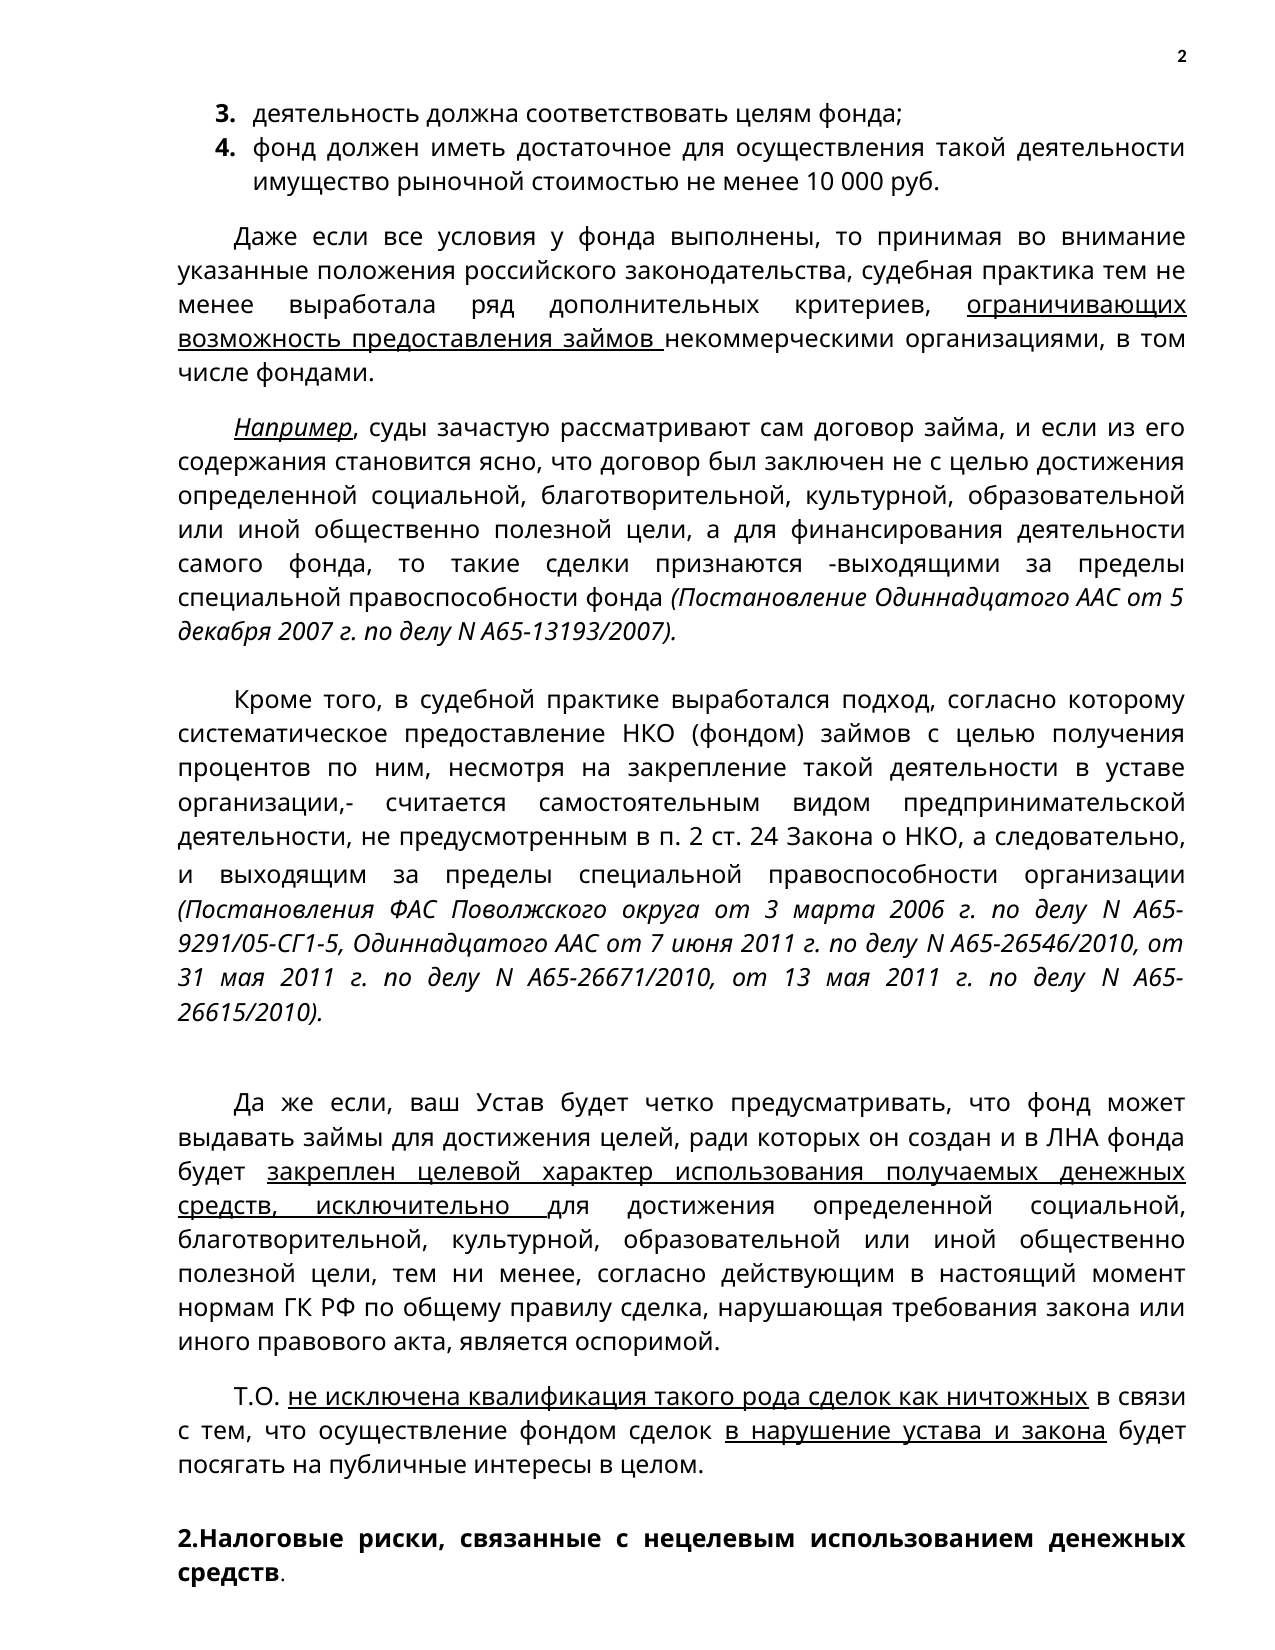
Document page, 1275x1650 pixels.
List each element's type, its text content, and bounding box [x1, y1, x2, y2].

list фонд должен иметь достаточное для осуществления такой деятельности имущество рыночной стоимостью не менее 10 000 руб. [215, 129, 1186, 197]
text 2.Налоговые риски, связанные с нецелевым использованием денежных средств. [177, 1520, 1186, 1588]
text Да же если, ваш Устав будет четко предусматривать, что фонд может выдавать займы для достижения целей, ради которых он создан и в ЛНА фонда будет закреплен целевой характер использования получаемых денежных средств, исключительно для достижения определенной социальной, благотворительной, культурной, образовательной или иной общественно полезной цели, тем ни менее, согласно действующим в настоящий момент нормам ГК РФ по общему правилу сделка, нарушающая требования закона или иного правового акта, является оспоримой. [177, 1085, 1186, 1358]
list деятельность должна соответствовать целям фонда; [215, 95, 1186, 129]
text Например, суды зачастую рассматривают сам договор займа, и если из его содержания становится ясно, что договор был заключен не с целью достижения определенной социальной, благотворительной, культурной, образовательной или иной общественно полезной цели, а для финансирования деятельности самого фонда, то такие сделки признаются -выходящими за пределы специальной правоспособности фонда (Постановление Одиннадцатого ААС от 5 декабря 2007 г. по делу N А65-13193/2007). [177, 409, 1186, 648]
text Кроме того, в судебной практике выработался подход, согласно которому систематическое предоставление НКО (фондом) займов с целью получения процентов по ним, несмотря на закрепление такой деятельности в уставе организации,- считается самостоятельным видом предпринимательской деятельности, не предусмотренным в п. 2 ст. 24 Закона о НКО, а следовательно, и выходящим за пределы специальной правоспособности организации (Постановления ФАС Поволжского округа от 3 марта 2006 г. по делу N А65-9291/05-СГ1-5, Одиннадцатого ААС от 7 июня 2011 г. по делу N А65-26546/2010, от 31 мая 2011 г. по делу N А65-26671/2010, от 13 мая 2011 г. по делу N А65-26615/2010). [177, 682, 1186, 1028]
text Т.О. не исключена квалификация такого рода сделок как ничтожных в связи с тем, что осуществление фондом сделок в нарушение устава и закона будет посягать на публичные интересы в целом. [177, 1378, 1186, 1481]
text Даже если все условия у фонда выполнены, то принимая во внимание указанные положения российского законодательства, судебная практика тем не менее выработала ряд дополнительных критериев, ограничивающих возможность предоставления займов некоммерческими организациями, в том числе фондами. [177, 218, 1186, 389]
